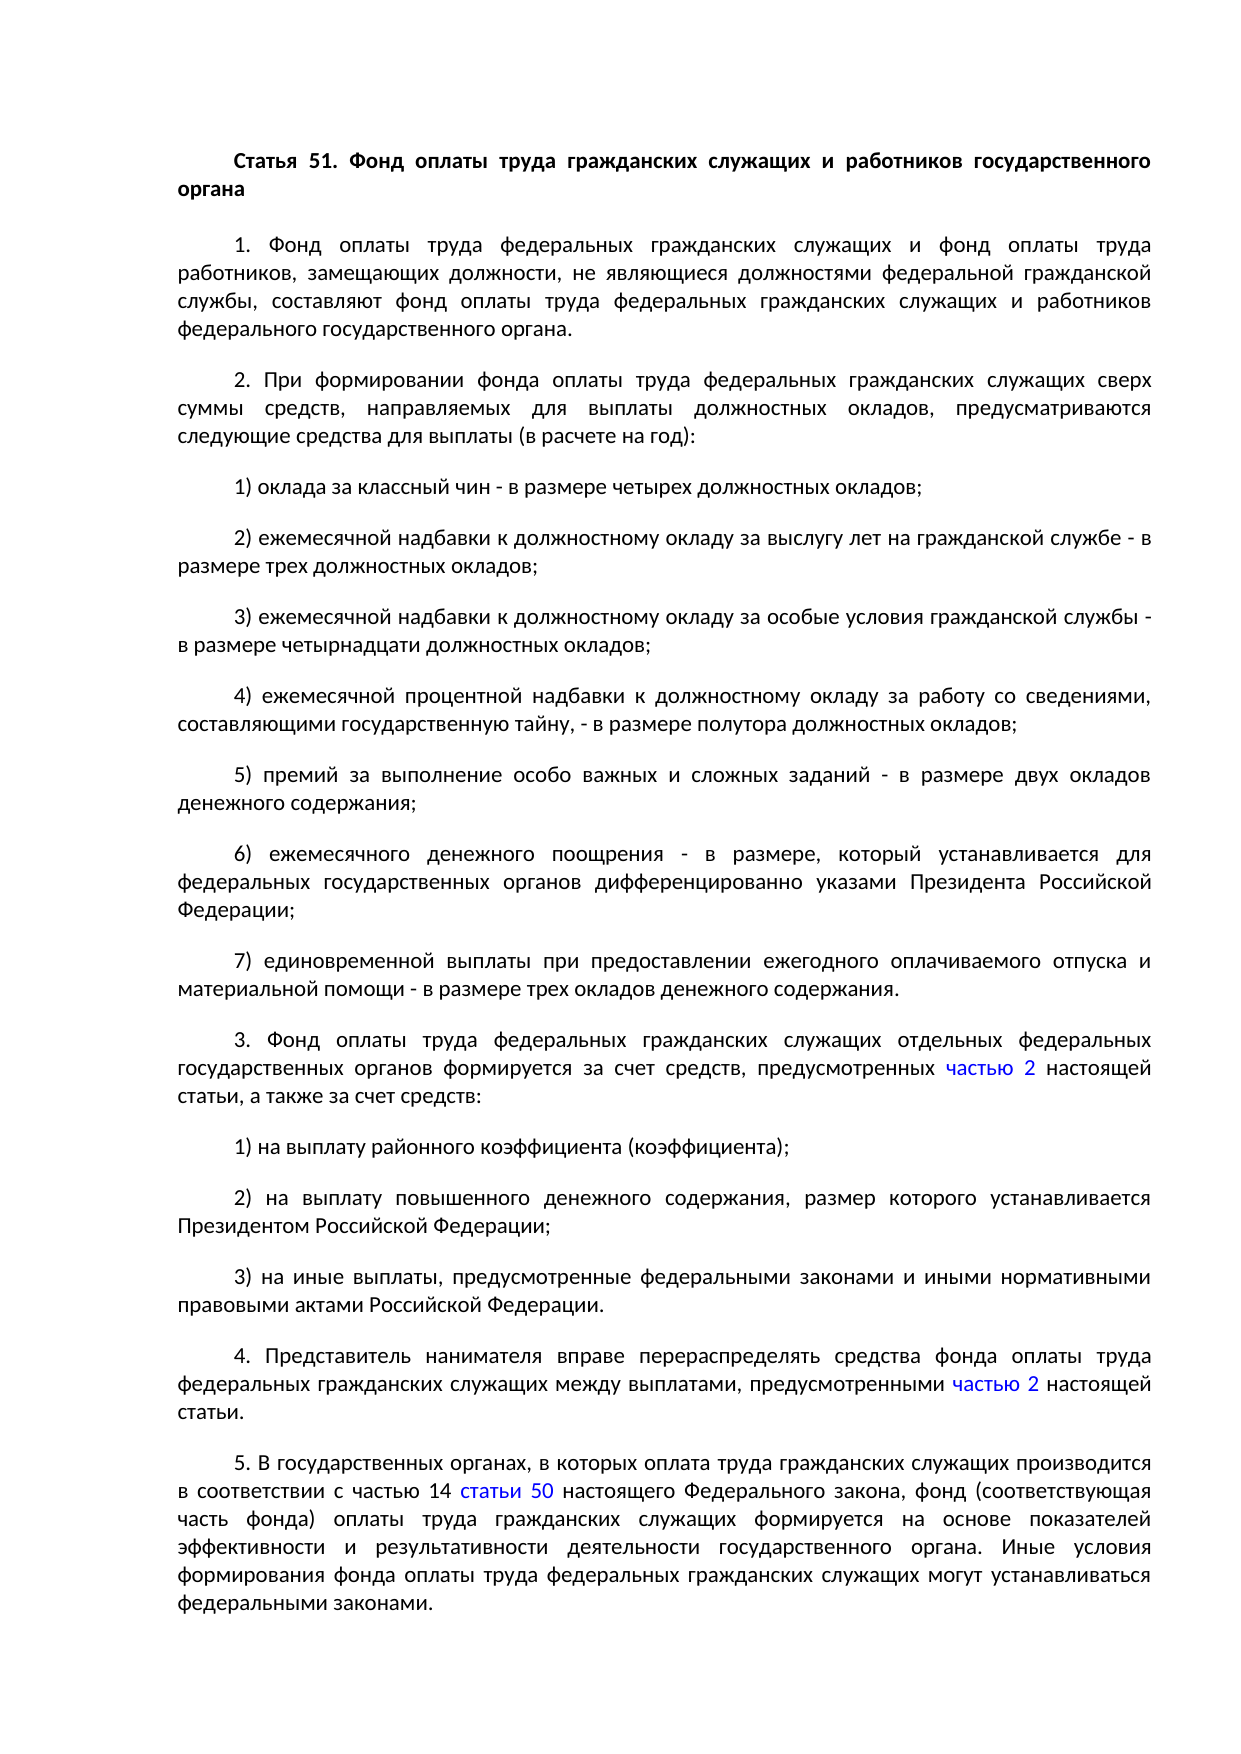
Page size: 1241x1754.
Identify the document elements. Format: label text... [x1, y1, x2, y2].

title Статья 51. Фонд оплаты труда гражданских служащих и работников государственного органа [177, 146, 1152, 202]
text 7) единовременной выплаты при предоставлении ежегодного оплачиваемого отпуска и материальной помощи - в размере трех окладов денежного содержания. [177, 946, 1152, 1002]
text 2. При формировании фонда оплаты труда федеральных гражданских служащих сверх суммы средств, направляемых для выплаты должностных окладов, предусматриваются следующие средства для выплаты (в расчете на год): [177, 365, 1152, 449]
text 6) ежемесячного денежного поощрения - в размере, который устанавливается для федеральных государственных органов дифференцированно указами Президента Российской Федерации; [177, 839, 1152, 923]
text 3. Фонд оплаты труда федеральных гражданских служащих отдельных федеральных государственных органов формируется за счет средств, предусмотренных частью 2 настоящей статьи, а также за счет средств: [177, 1025, 1152, 1109]
text 1) на выплату районного коэффициента (коэффициента); [177, 1132, 1152, 1160]
text 3) на иные выплаты, предусмотренные федеральными законами и иными нормативными правовыми актами Российской Федерации. [177, 1262, 1152, 1318]
text 2) на выплату повышенного денежного содержания, размер которого устанавливается Президентом Российской Федерации; [177, 1183, 1152, 1239]
text 2) ежемесячной надбавки к должностному окладу за выслугу лет на гражданской службе - в размере трех должностных окладов; [177, 523, 1152, 579]
text 4. Представитель нанимателя вправе перераспределять средства фонда оплаты труда федеральных гражданских служащих между выплатами, предусмотренными частью 2 настоящей статьи. [177, 1341, 1152, 1425]
text 1) оклада за классный чин - в размере четырех должностных окладов; [177, 472, 1152, 500]
text 4) ежемесячной процентной надбавки к должностному окладу за работу со сведениями, составляющими государственную тайну, - в размере полутора должностных окладов; [177, 681, 1152, 737]
text 3) ежемесячной надбавки к должностному окладу за особые условия гражданской службы - в размере четырнадцати должностных окладов; [177, 602, 1152, 658]
text 5. В государственных органах, в которых оплата труда гражданских служащих производится в соответствии с частью 14 статьи 50 настоящего Федерального закона, фонд (соответствующая часть фонда) оплаты труда гражданских служащих формируется на основе показателей эффективности и результативности деятельности государственного органа. Иные условия формирования фонда оплаты труда федеральных гражданских служащих могут устанавливаться федеральными законами. [177, 1448, 1152, 1616]
text 5) премий за выполнение особо важных и сложных заданий - в размере двух окладов денежного содержания; [177, 760, 1152, 816]
text 1. Фонд оплаты труда федеральных гражданских служащих и фонд оплаты труда работников, замещающих должности, не являющиеся должностями федеральной гражданской службы, составляют фонд оплаты труда федеральных гражданских служащих и работников федерального государственного органа. [177, 230, 1152, 342]
